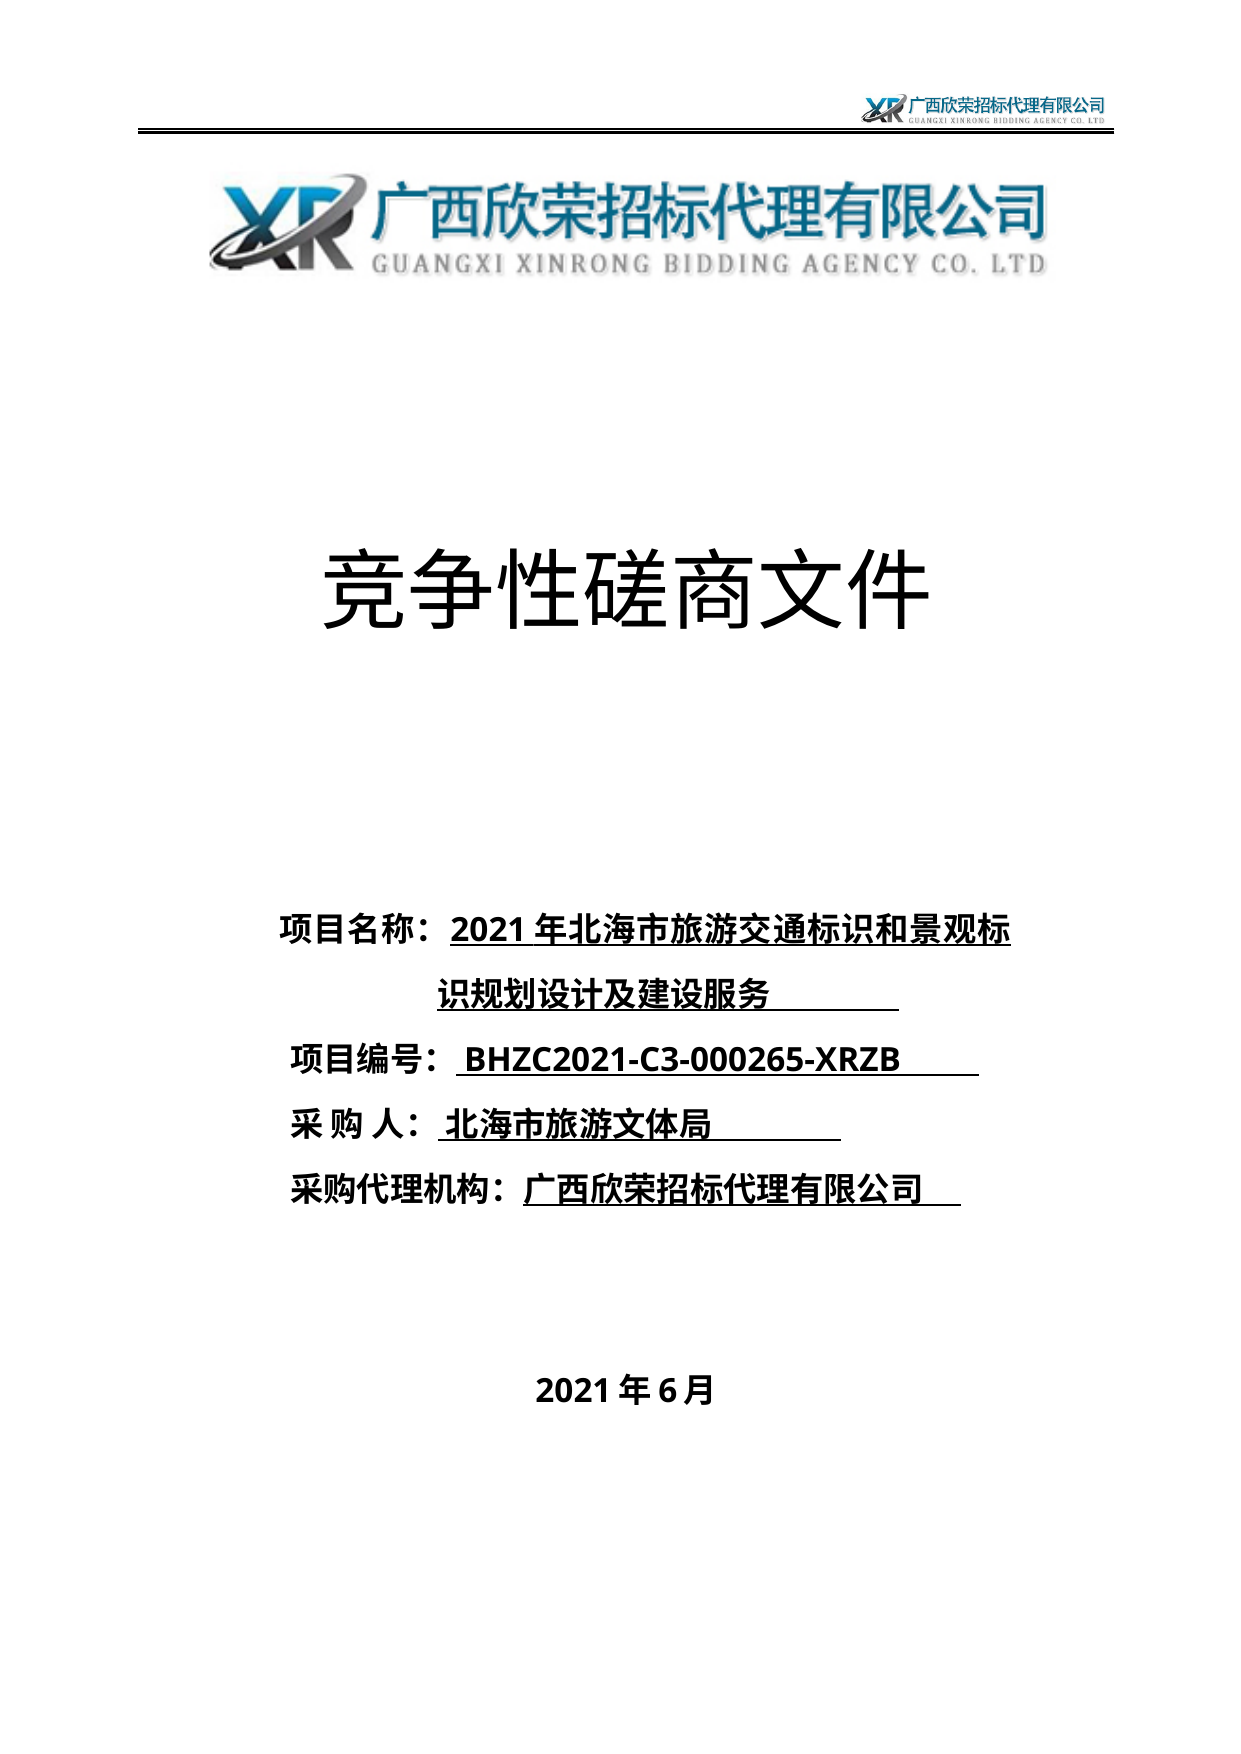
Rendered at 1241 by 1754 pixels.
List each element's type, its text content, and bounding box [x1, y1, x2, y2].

text 2021年6月 [146, 1355, 1106, 1420]
text 项目名称：2021年北海市旅游交通标识和景观标识规划设计及建设服务 [279, 894, 1013, 1024]
text 项目编号： BHZC2021-C3-000265-XRZB [146, 1024, 1013, 1089]
picture [195, 162, 1057, 284]
text 采 购 人： 北海市旅游文体局 [146, 1089, 1013, 1154]
picture [857, 90, 1107, 126]
text 竞争性磋商文件 [146, 519, 1106, 649]
text 采购代理机构：广西欣荣招标代理有限公司 [146, 1154, 1013, 1219]
